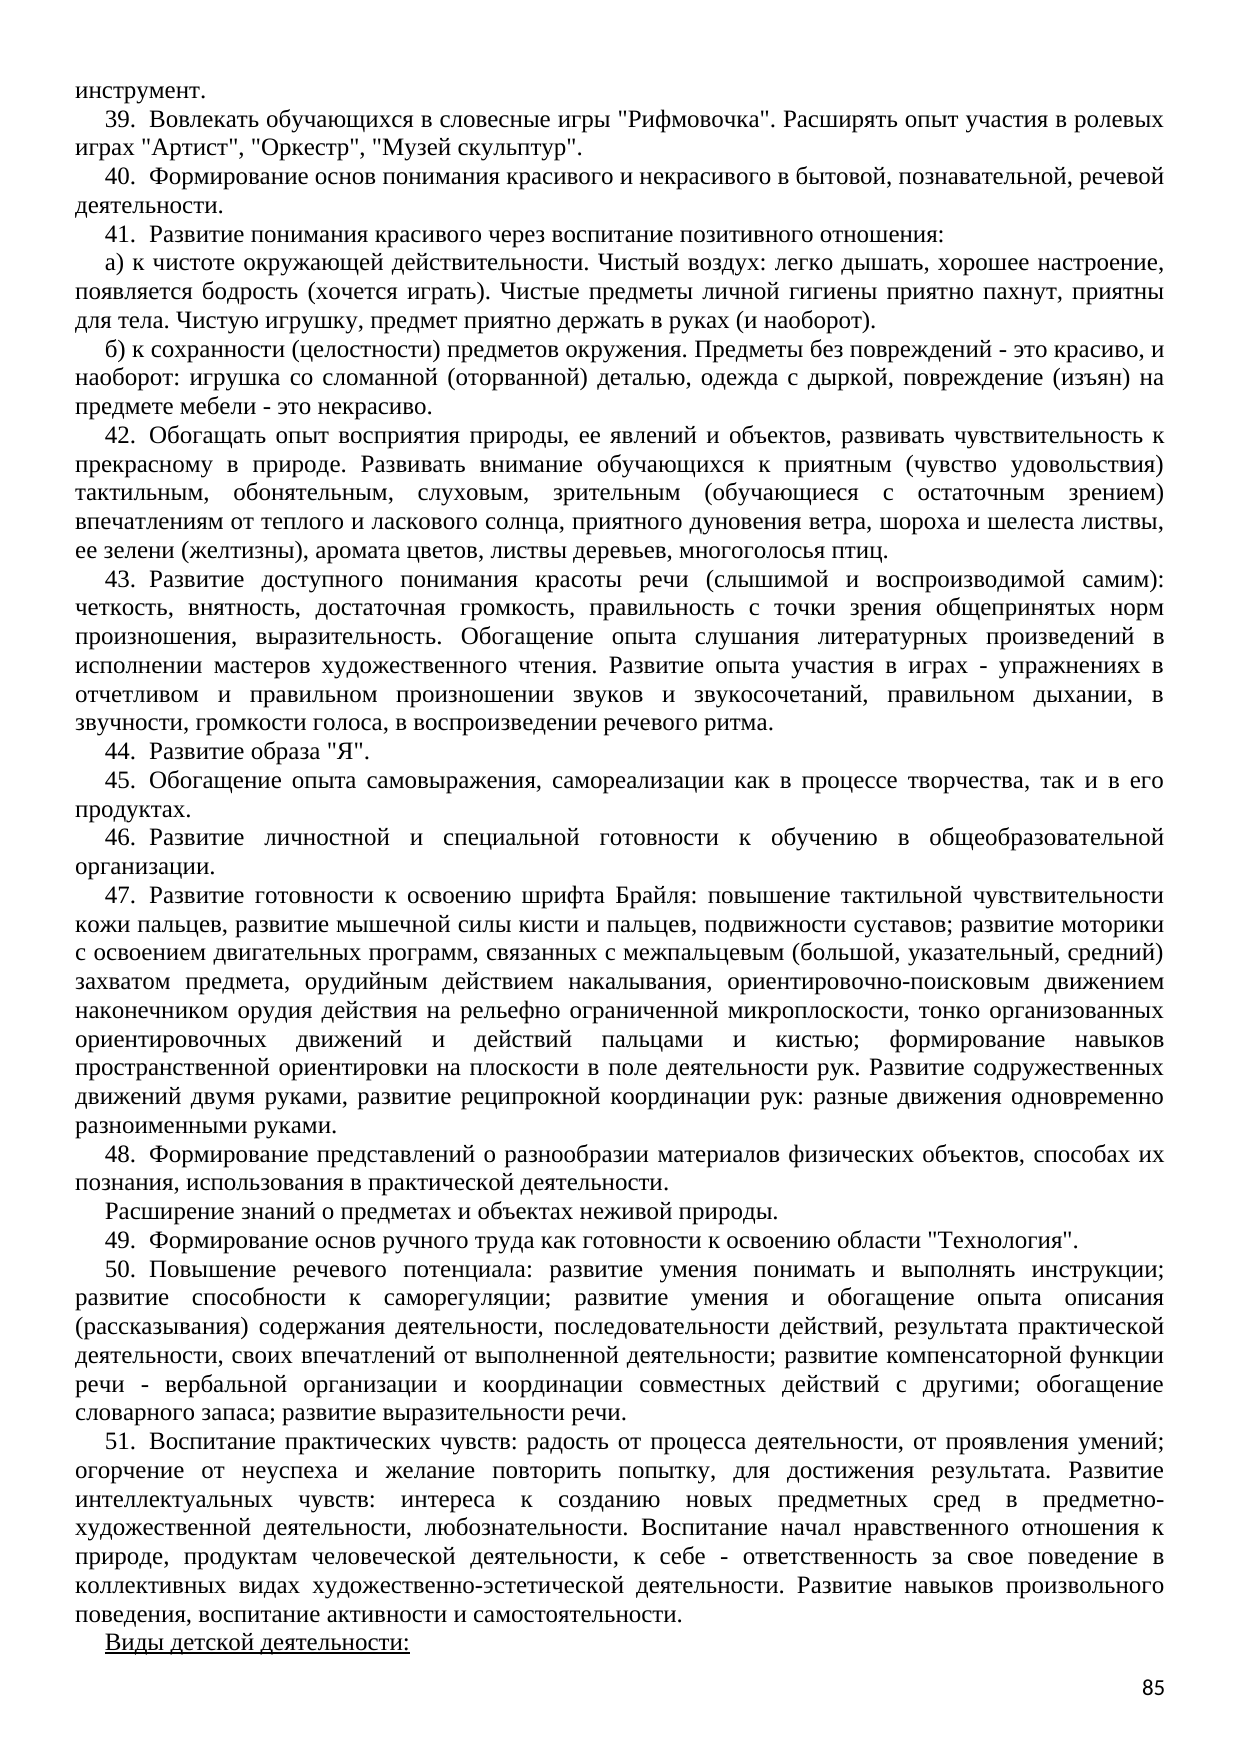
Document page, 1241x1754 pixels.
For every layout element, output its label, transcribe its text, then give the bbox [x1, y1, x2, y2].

text 48. Формирование представлений о разнообразии материалов физических объектов, способах их познания, использования в практической деятельности. [75, 1139, 1165, 1196]
text 45. Обогащение опыта самовыражения, самореализации как в процессе творчества, так и в его продуктах. [75, 765, 1165, 822]
text 50. Повышение речевого потенциала: развитие умения понимать и выполнять инструкции; развитие способности к саморегуляции; развитие умения и обогащение опыта описания (рассказывания) содержания деятельности, последовательности действий, результата практической деятельности, своих впечатлений от выполненной деятельности; развитие компенсаторной функции речи - вербальной организации и координации совместных действий с другими; обогащение словарного запаса; развитие выразительности речи. [75, 1254, 1165, 1426]
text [75, 75, 1165, 104]
text а) к чистоте окружающей действительности. Чистый воздух: легко дышать, хорошее настроение, появляется бодрость (хочется играть). Чистые предметы личной гигиены приятно пахнут, приятны для тела. Чистую игрушку, предмет приятно держать в руках (и наоборот). [75, 247, 1165, 334]
text Виды детской деятельности: [75, 1627, 1165, 1656]
text 40. Формирование основ понимания красивого и некрасивого в бытовой, познавательной, речевой деятельности. [75, 161, 1165, 219]
text 46. Развитие личностной и специальной готовности к обучению в общеобразовательной организации. [75, 822, 1165, 880]
text 44. Развитие образа "Я". [75, 736, 1165, 765]
text 51. Воспитание практических чувств: радость от процесса деятельности, от проявления умений; огорчение от неуспеха и желание повторить попытку, для достижения результата. Развитие интеллектуальных чувств: интереса к созданию новых предметных сред в предметно-художественной деятельности, любознательности. Воспитание начал нравственного отношения к природе, продуктам человеческой деятельности, к себе - ответственность за свое поведение в коллективных видах художественно-эстетической деятельности. Развитие навыков произвольного поведения, воспитание активности и самостоятельности. [75, 1426, 1165, 1627]
text б) к сохранности (целостности) предметов окружения. Предметы без повреждений - это красиво, и наоборот: игрушка со сломанной (оторванной) деталью, одежда с дыркой, повреждение (изъян) на предмете мебели - это некрасиво. [75, 334, 1165, 420]
text 49. Формирование основ ручного труда как готовности к освоению области "Технология". [75, 1225, 1165, 1254]
text 39. Вовлекать обучающихся в словесные игры "Рифмовочка". Расширять опыт участия в ролевых играх "Артист", "Оркестр", "Музей скульптур". [75, 104, 1165, 161]
text 47. Развитие готовности к освоению шрифта Брайля: повышение тактильной чувствительности кожи пальцев, развитие мышечной силы кисти и пальцев, подвижности суставов; развитие моторики с освоением двигательных программ, связанных с межпальцевым (большой, указательный, средний) захватом предмета, орудийным действием накалывания, ориентировочно-поисковым движением наконечником орудия действия на рельефно ограниченной микроплоскости, тонко организованных ориентировочных движений и действий пальцами и кистью; формирование навыков пространственной ориентировки на плоскости в поле деятельности рук. Развитие содружественных движений двумя руками, развитие реципрокной координации рук: разные движения одновременно разноименными руками. [75, 880, 1165, 1139]
text 41. Развитие понимания красивого через воспитание позитивного отношения: [75, 219, 1165, 247]
text 42. Обогащать опыт восприятия природы, ее явлений и объектов, развивать чувствительность к прекрасному в природе. Развивать внимание обучающихся к приятным (чувство удовольствия) тактильным, обонятельным, слуховым, зрительным (обучающиеся с остаточным зрением) впечатлениям от теплого и ласкового солнца, приятного дуновения ветра, шороха и шелеста листвы, ее зелени (желтизны), аромата цветов, листвы деревьев, многоголосья птиц. [75, 420, 1165, 564]
text 43. Развитие доступного понимания красоты речи (слышимой и воспроизводимой самим): четкость, внятность, достаточная громкость, правильность с точки зрения общепринятых норм произношения, выразительность. Обогащение опыта слушания литературных произведений в исполнении мастеров художественного чтения. Развитие опыта участия в играх - упражнениях в отчетливом и правильном произношении звуков и звукосочетаний, правильном дыхании, в звучности, громкости голоса, в воспроизведении речевого ритма. [75, 564, 1165, 736]
text Расширение знаний о предметах и объектах неживой природы. [75, 1196, 1165, 1225]
